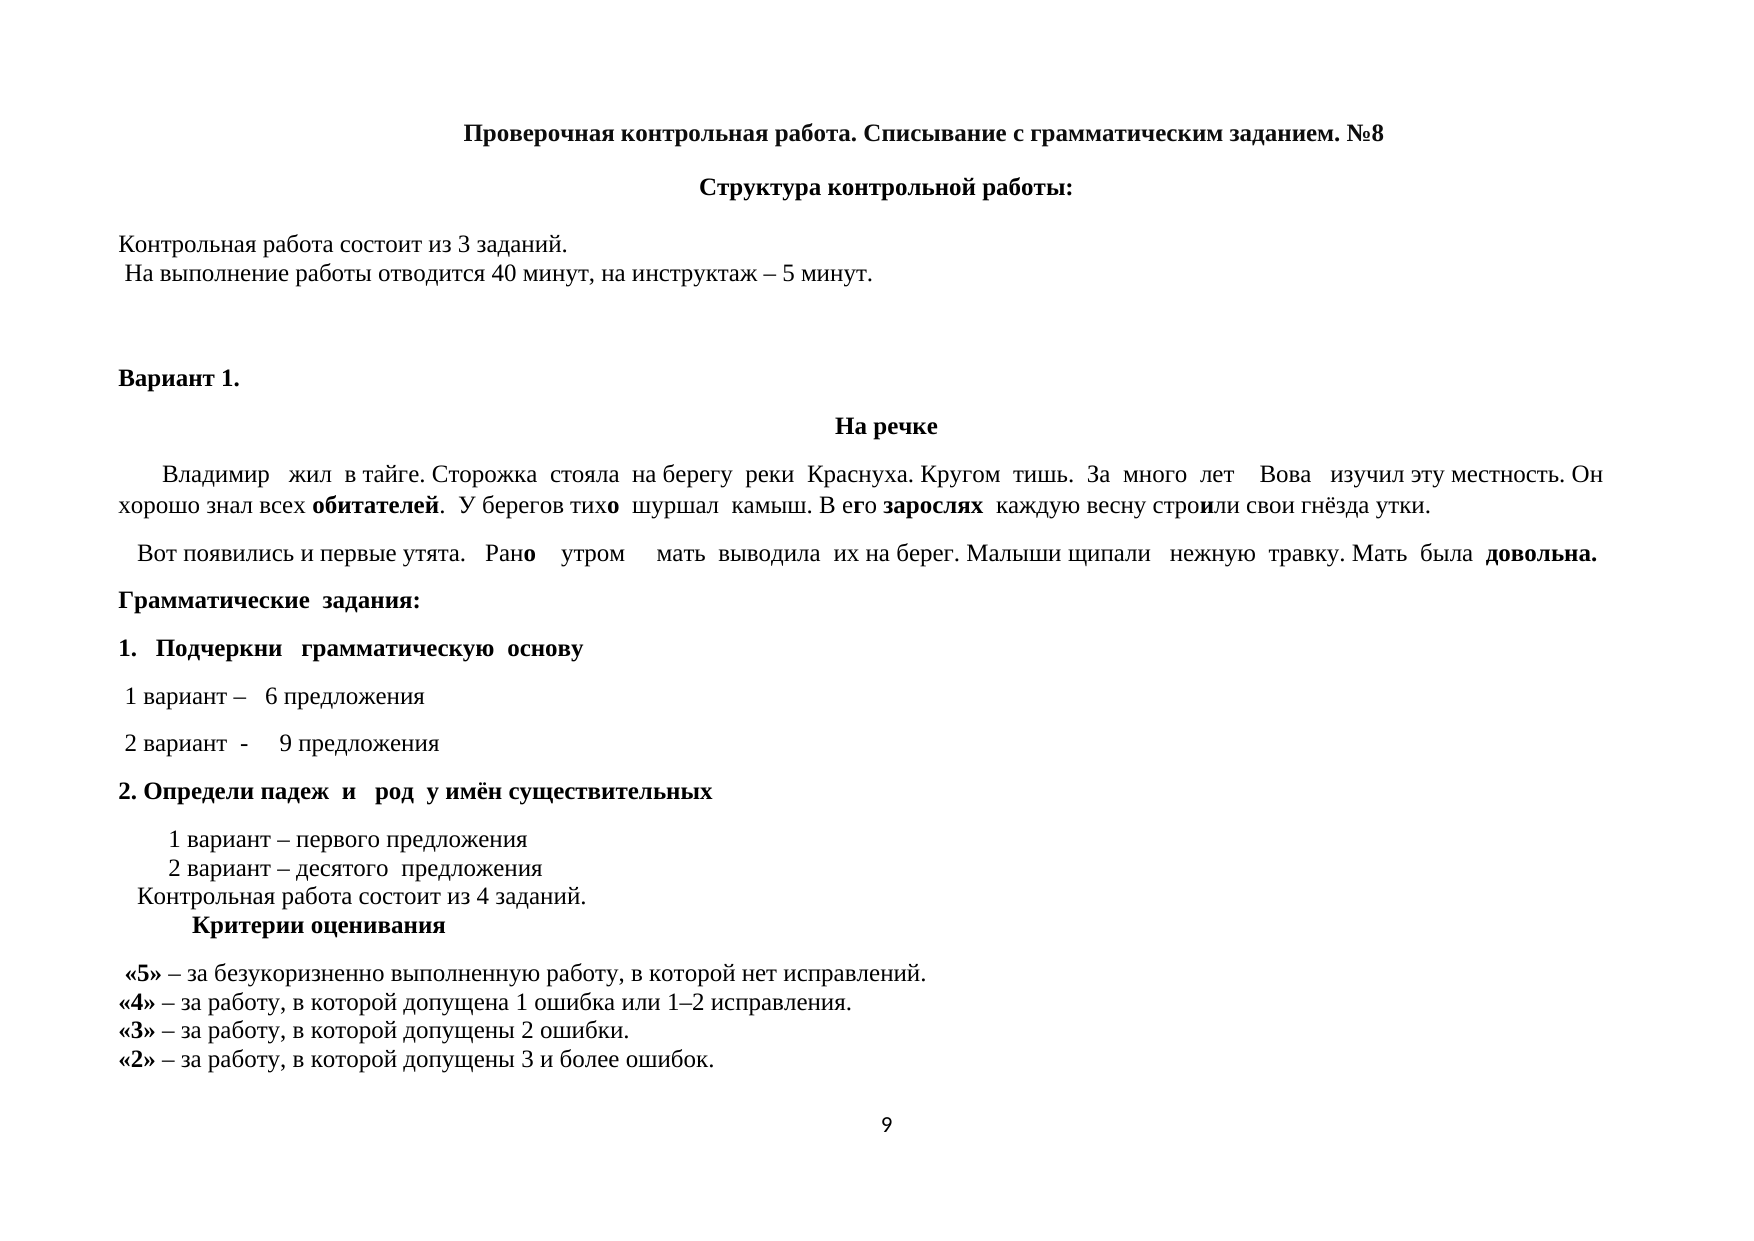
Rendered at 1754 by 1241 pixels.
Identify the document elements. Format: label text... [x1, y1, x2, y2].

text Контрольная работа состоит из 4 заданий. [118, 881, 1655, 910]
text 2 вариант - 9 предложения [118, 728, 1655, 757]
text 1 вариант – первого предложения [118, 824, 1655, 853]
text Вариант 1. [118, 363, 1655, 392]
text «4» – за работу, в которой допущена 1 ошибка или 1–2 исправления. [118, 987, 1655, 1015]
text Вот появились и первые утята. Рано утром мать выводила их на берег. Малыши щипали нежную травку. Мать была довольна. [118, 538, 1655, 566]
text Контрольная работа состоит из 3 заданий. [118, 201, 1655, 258]
text 1. Подчеркни грамматическую основу [118, 633, 1655, 662]
text Владимир жил в тайге. Сторожка стояла на берегу реки Краснуха. Кругом тишь. За много лет Вова изучил эту местность. Он хорошо знал всех обитателей. У берегов тихо шуршал камыш. В его зарослях каждую весну строили свои гнёзда утки. [118, 459, 1655, 519]
text На речке [118, 411, 1655, 440]
text «3» – за работу, в которой допущены 2 ошибки. [118, 1015, 1655, 1044]
text 2. Определи падеж и род у имён существительных [118, 776, 1655, 805]
text Проверочная контрольная работа. Списывание с грамматическим заданием. №8 [193, 118, 1655, 147]
text Грамматические задания: [118, 585, 1655, 614]
text Критерии оценивания [118, 910, 1655, 939]
text 1 вариант – 6 предложения [118, 681, 1655, 709]
text «5» – за безукоризненно выполненную работу, в которой нет исправлений. [118, 958, 1655, 987]
text «2» – за работу, в которой допущены 3 и более ошибок. [118, 1044, 1655, 1073]
text 2 вариант – десятого предложения [118, 853, 1655, 881]
text Структура контрольной работы: [118, 172, 1655, 201]
text На выполнение работы отводится 40 минут, на инструктаж – 5 минут. [118, 258, 1655, 287]
